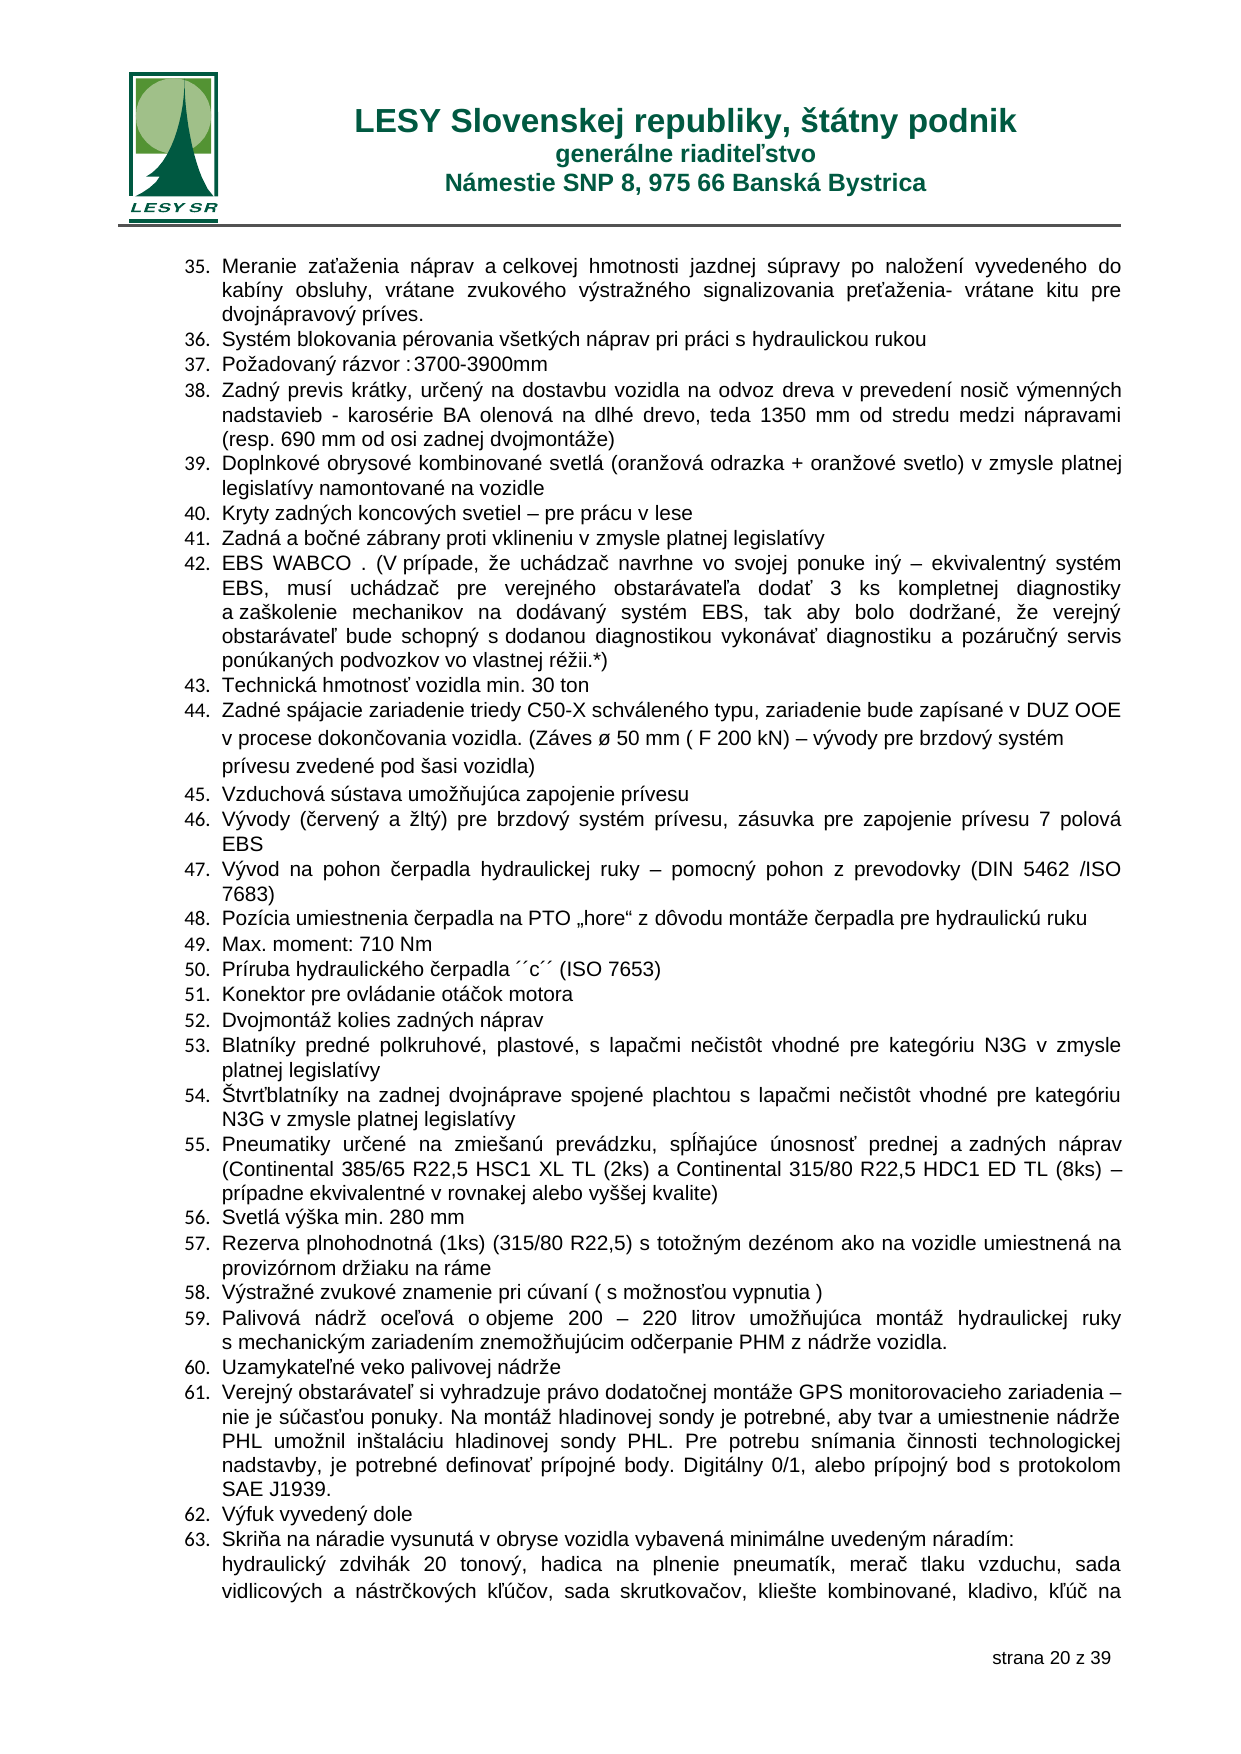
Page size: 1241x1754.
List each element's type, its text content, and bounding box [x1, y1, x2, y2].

list Technická hmotnosť vozidla min. 30 ton [184, 672, 1122, 697]
list Výfuk vyvedený dole [184, 1501, 1122, 1526]
list Zadná a bočné zábrany proti vklineniu v zmysle platnej legislatívy [184, 525, 1122, 551]
list Požadovaný rázvor : 3700-3900mm [184, 352, 1122, 377]
list Vzduchová sústava umožňujúca zapojenie prívesu [184, 781, 1122, 807]
list Meranie zaťaženia náprav a celkovej hmotnosti jazdnej súpravy po naložení vyvedeného do kabíny obsluhy, vrátane zvukového výstražného signalizovania preťaženia- vrátane kitu pre dvojnápravový príves. [184, 253, 1122, 326]
list Blatníky predné polkruhové, plastové, s lapačmi nečistôt vhodné pre kategóriu N3G v zmysle platnej legislatívy [184, 1032, 1122, 1082]
list Pozícia umiestnenia čerpadla na PTO „hore“ z dôvodu montáže čerpadla pre hydraulickú ruku [184, 905, 1122, 931]
list Uzamykateľné veko palivovej nádrže [184, 1354, 1122, 1379]
list Max. moment: 710 Nm [184, 931, 1122, 956]
list Skriňa na náradie vysunutá v obryse vozidla vybavená minimálne uvedeným náradím: [184, 1526, 1122, 1552]
list Štvrťblatníky na zadnej dvojnáprave spojené plachtou s lapačmi nečistôt vhodné pre kategóriu N3G v zmysle platnej legislatívy [184, 1082, 1122, 1131]
list EBS WABCO . (V prípade, že uchádzač navrhne vo svojej ponuke iný – ekvivalentný systém EBS, musí uchádzač pre verejného obstarávateľa dodať 3 ks kompletnej diagnostiky a zaškolenie mechanikov na dodávaný systém EBS, tak aby bolo dodržané, že verejný obstarávateľ bude schopný s dodanou diagnostikou vykonávať diagnostiku a pozáručný servis ponúkaných podvozkov vo vlastnej réžii.*) [184, 551, 1122, 672]
list Palivová nádrž oceľová o objeme 200 – 220 litrov umožňujúca montáž hydraulickej ruky s mechanickým zariadením znemožňujúcim odčerpanie PHM z nádrže vozidla. [184, 1305, 1122, 1354]
list Systém blokovania pérovania všetkých náprav pri práci s hydraulickou rukou [184, 326, 1122, 352]
list Zadný previs krátky, určený na dostavbu vozidla na odvoz dreva v prevedení nosič výmenných nadstavieb - karosérie BA olenová na dlhé drevo, teda 1350 mm od stredu medzi nápravami (resp. 690 mm od osi zadnej dvojmontáže) [184, 377, 1122, 450]
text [222, 1552, 1122, 1603]
list Verejný obstarávateľ si vyhradzuje právo dodatočnej montáže GPS monitorovacieho zariadenia – nie je súčasťou ponuky. Na montáž hladinovej sondy je potrebné, aby tvar a umiestnenie nádrže PHL umožnil inštaláciu hladinovej sondy PHL. Pre potrebu snímania činnosti technologickej nadstavby, je potrebné definovať prípojné body. Digitálny 0/1, alebo prípojný bod s protokolom SAE J1939. [184, 1379, 1122, 1501]
list Výstražné zvukové znamenie pri cúvaní ( s možnosťou vypnutia ) [184, 1279, 1122, 1305]
list Kryty zadných koncových svetiel – pre prácu v lese [184, 500, 1122, 525]
list Dvojmontáž kolies zadných náprav [184, 1007, 1122, 1032]
list Rezerva plnohodnotná (1ks) (315/80 R22,5) s totožným dezénom ako na vozidle umiestnená na provizórnom držiaku na ráme [184, 1230, 1122, 1279]
list Vývod na pohon čerpadla hydraulickej ruky – pomocný pohon z prevodovky (DIN 5462 /ISO 7683) [184, 856, 1122, 905]
list Konektor pre ovládanie otáčok motora [184, 982, 1122, 1007]
list Príruba hydraulického čerpadla ´´c´´ (ISO 7653) [184, 956, 1122, 982]
list Zadné spájacie zariadenie triedy C50-X schváleného typu, zariadenie bude zapísané v DUZ OOE v procese dokončovania vozidla. (Záves ø 50 mm ( F 200 kN) – vývody pre brzdový systém prívesu zvedené pod šasi vozidla) [184, 697, 1122, 778]
list Vývody (červený a žltý) pre brzdový systém prívesu, zásuvka pre zapojenie prívesu 7 polová EBS [184, 807, 1122, 856]
list Svetlá výška min. 280 mm [184, 1204, 1122, 1230]
list Pneumatiky určené na zmiešanú prevádzku, spĺňajúce únosnosť prednej a zadných náprav (Continental 385/65 R22,5 HSC1 XL TL (2ks) a Continental 315/80 R22,5 HDC1 ED TL (8ks) – prípadne ekvivalentné v rovnakej alebo vyššej kvalite) [184, 1131, 1122, 1204]
list Doplnkové obrysové kombinované svetlá (oranžová odrazka + oranžové svetlo) v zmysle platnej legislatívy namontované na vozidle [184, 450, 1122, 500]
